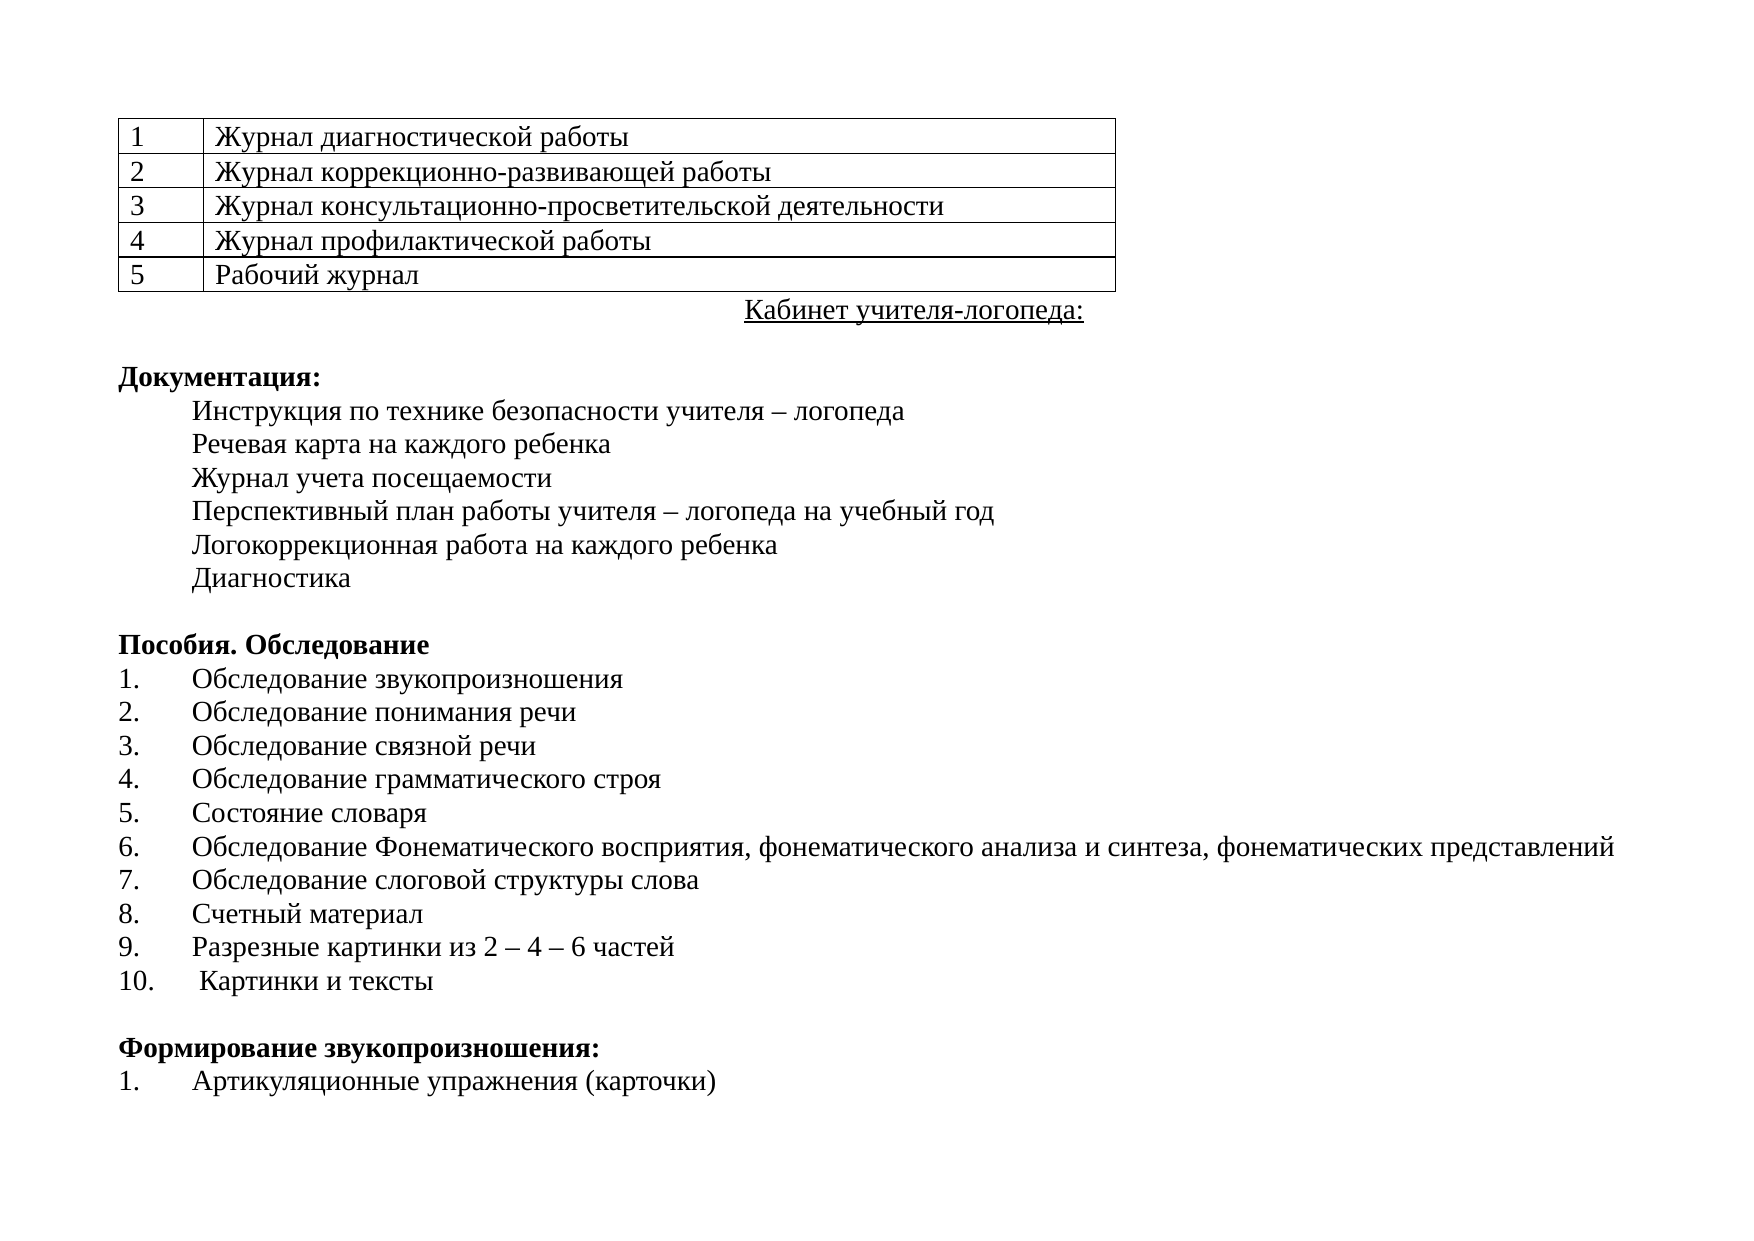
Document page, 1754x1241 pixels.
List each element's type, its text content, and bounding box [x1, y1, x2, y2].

text  Диагностика [118, 560, 1636, 594]
text Формирование звукопроизношения: [118, 1030, 1636, 1063]
text  Журнал учета посещаемости [118, 460, 1636, 493]
table_cell 2 [119, 154, 203, 187]
text Документация: [118, 359, 1636, 393]
table_cell 5 [119, 258, 203, 291]
text 8. Счетный материал [118, 896, 1636, 929]
table_cell 1 [119, 119, 203, 153]
text 4. Обследование грамматического строя [118, 762, 1636, 795]
text Кабинет учителя-логопеда: [118, 292, 1636, 326]
text  Речевая карта на каждого ребенка [118, 426, 1636, 460]
table_cell 3 [119, 188, 203, 222]
text 5. Состояние словаря [118, 795, 1636, 829]
table_cell Рабочий журнал [204, 258, 1115, 291]
text  Логокоррекционная работа на каждого ребенка [118, 527, 1636, 560]
text Пособия. Обследование [118, 627, 1636, 661]
text 9. Разрезные картинки из 2 – 4 – 6 частей [118, 929, 1636, 963]
table_cell Журнал консультационно-просветительской деятельности [204, 188, 1115, 222]
text 2. Обследование понимания речи [118, 694, 1636, 728]
text 3. Обследование связной речи [118, 728, 1636, 762]
table_cell Журнал профилактической работы [204, 223, 1115, 256]
text  Перспективный план работы учителя – логопеда на учебный год [118, 493, 1636, 527]
text 6. Обследование Фонематического восприятия, фонематического анализа и синтеза, фонематических представлений [118, 829, 1636, 862]
table_cell 4 [119, 223, 203, 256]
text 1. Обследование звукопроизношения [118, 661, 1636, 694]
text 1. Артикуляционные упражнения (карточки) [118, 1063, 1636, 1097]
table_cell Журнал диагностической работы [204, 119, 1115, 153]
text  Инструкция по технике безопасности учителя – логопеда [118, 393, 1636, 426]
text 10. Картинки и тексты [118, 963, 1636, 996]
table_cell Журнал коррекционно-развивающей работы [204, 154, 1115, 187]
text 7. Обследование слоговой структуры слова [118, 862, 1636, 896]
